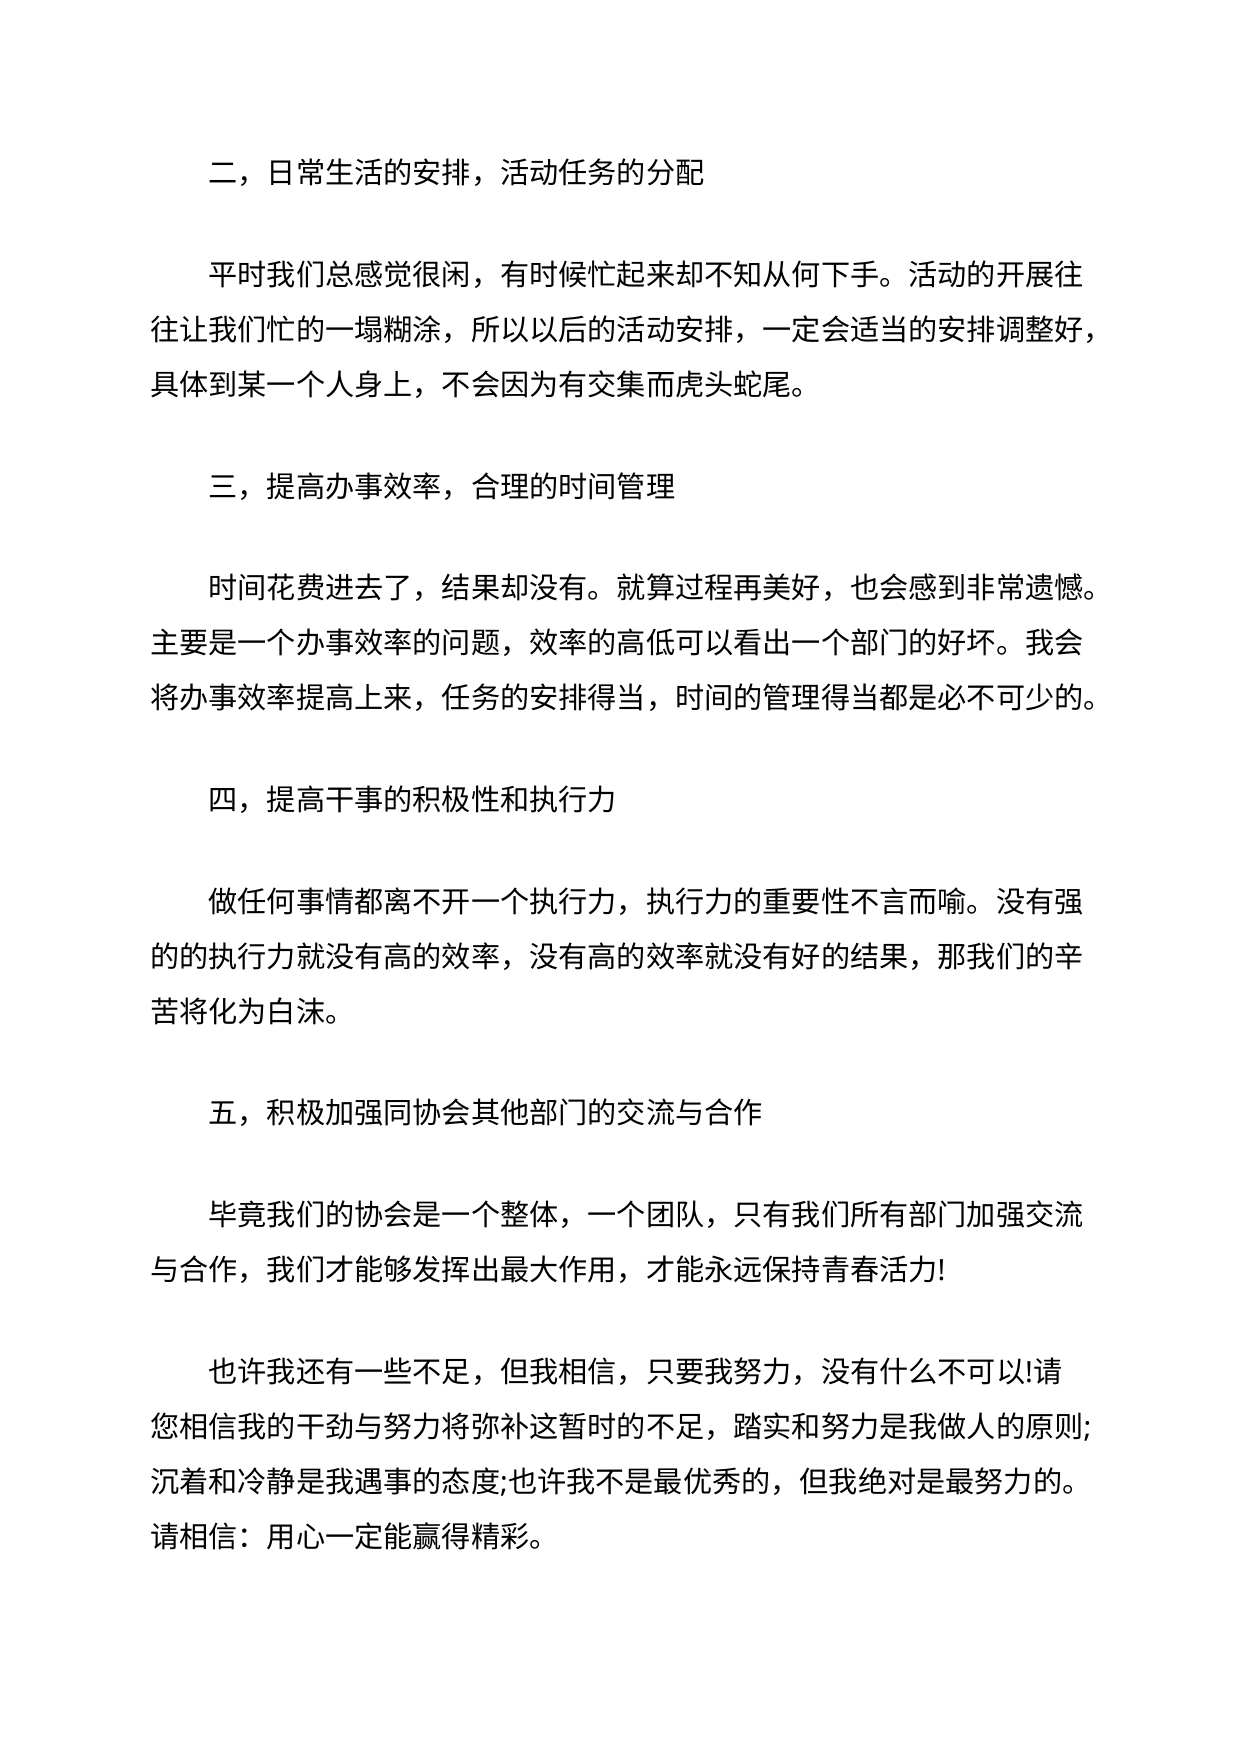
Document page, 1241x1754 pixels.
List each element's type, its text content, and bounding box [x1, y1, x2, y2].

text 时间花费进去了，结果却没有。就算过程再美好，也会感到非常遗憾。主要是一个办事效率的问题，效率的高低可以看出一个部门的好坏。我会将办事效率提高上来，任务的安排得当，时间的管理得当都是必不可少的。 [150, 565, 1090, 717]
text 做任何事情都离不开一个执行力，执行力的重要性不言而喻。没有强的的执行力就没有高的效率，没有高的效率就没有好的结果，那我们的辛苦将化为白沫。 [150, 878, 1090, 1031]
text 二，日常生活的安排，活动任务的分配 [150, 150, 1090, 192]
text 三，提高办事效率，合理的时间管理 [150, 463, 1090, 506]
text 五，积极加强同协会其他部门的交流与合作 [150, 1090, 1090, 1132]
text 四，提高干事的积极性和执行力 [150, 777, 1090, 819]
text 毕竟我们的协会是一个整体，一个团队，只有我们所有部门加强交流与合作，我们才能够发挥出最大作用，才能永远保持青春活力! [150, 1192, 1090, 1289]
text 平时我们总感觉很闲，有时候忙起来却不知从何下手。活动的开展往往让我们忙的一塌糊涂，所以以后的活动安排，一定会适当的安排调整好，具体到某一个人身上，不会因为有交集而虎头蛇尾。 [150, 252, 1090, 404]
text 也许我还有一些不足，但我相信，只要我努力，没有什么不可以!请您相信我的干劲与努力将弥补这暂时的不足，踏实和努力是我做人的原则;沉着和冷静是我遇事的态度;也许我不是最优秀的，但我绝对是最努力的。请相信：用心一定能赢得精彩。 [150, 1349, 1090, 1556]
